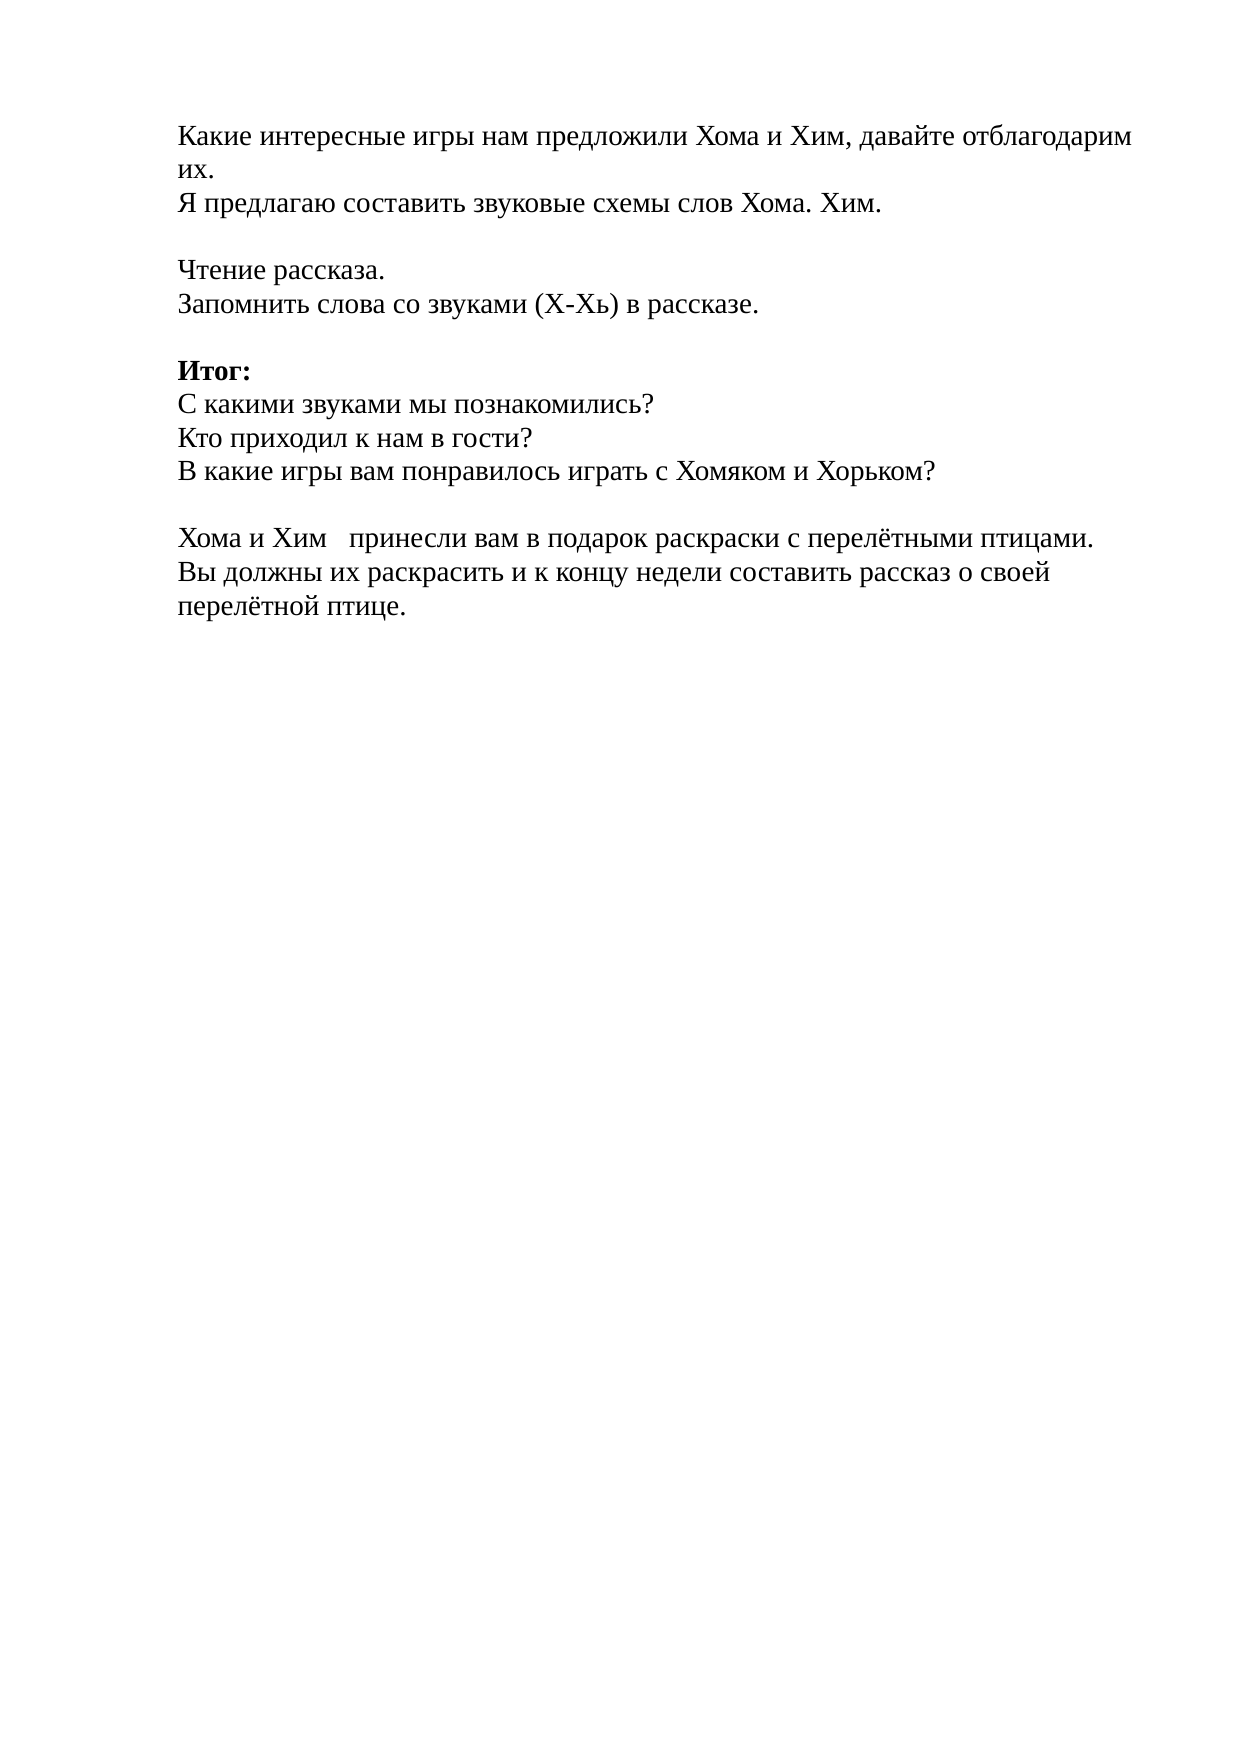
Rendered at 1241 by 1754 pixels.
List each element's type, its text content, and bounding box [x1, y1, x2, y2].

text Итог: [177, 353, 1152, 386]
text Вы должны их раскрасить и к концу недели составить рассказ о своей перелётной птице. [177, 554, 1152, 621]
text Чтение рассказа. [177, 252, 1152, 286]
text Я предлагаю составить звуковые схемы слов Хома. Хим. [177, 185, 1152, 219]
text Кто приходил к нам в гости? [177, 420, 1152, 453]
text Какие интересные игры нам предложили Хома и Хим, давайте отблагодарим их. [177, 118, 1152, 185]
text Хома и Хим принесли вам в подарок раскраски с перелётными птицами. [177, 521, 1152, 554]
text Запомнить слова со звуками (Х-Хь) в рассказе. [177, 286, 1152, 319]
text С какими звуками мы познакомились? [177, 386, 1152, 420]
text В какие игры вам понравилось играть с Хомяком и Хорьком? [177, 453, 1152, 487]
